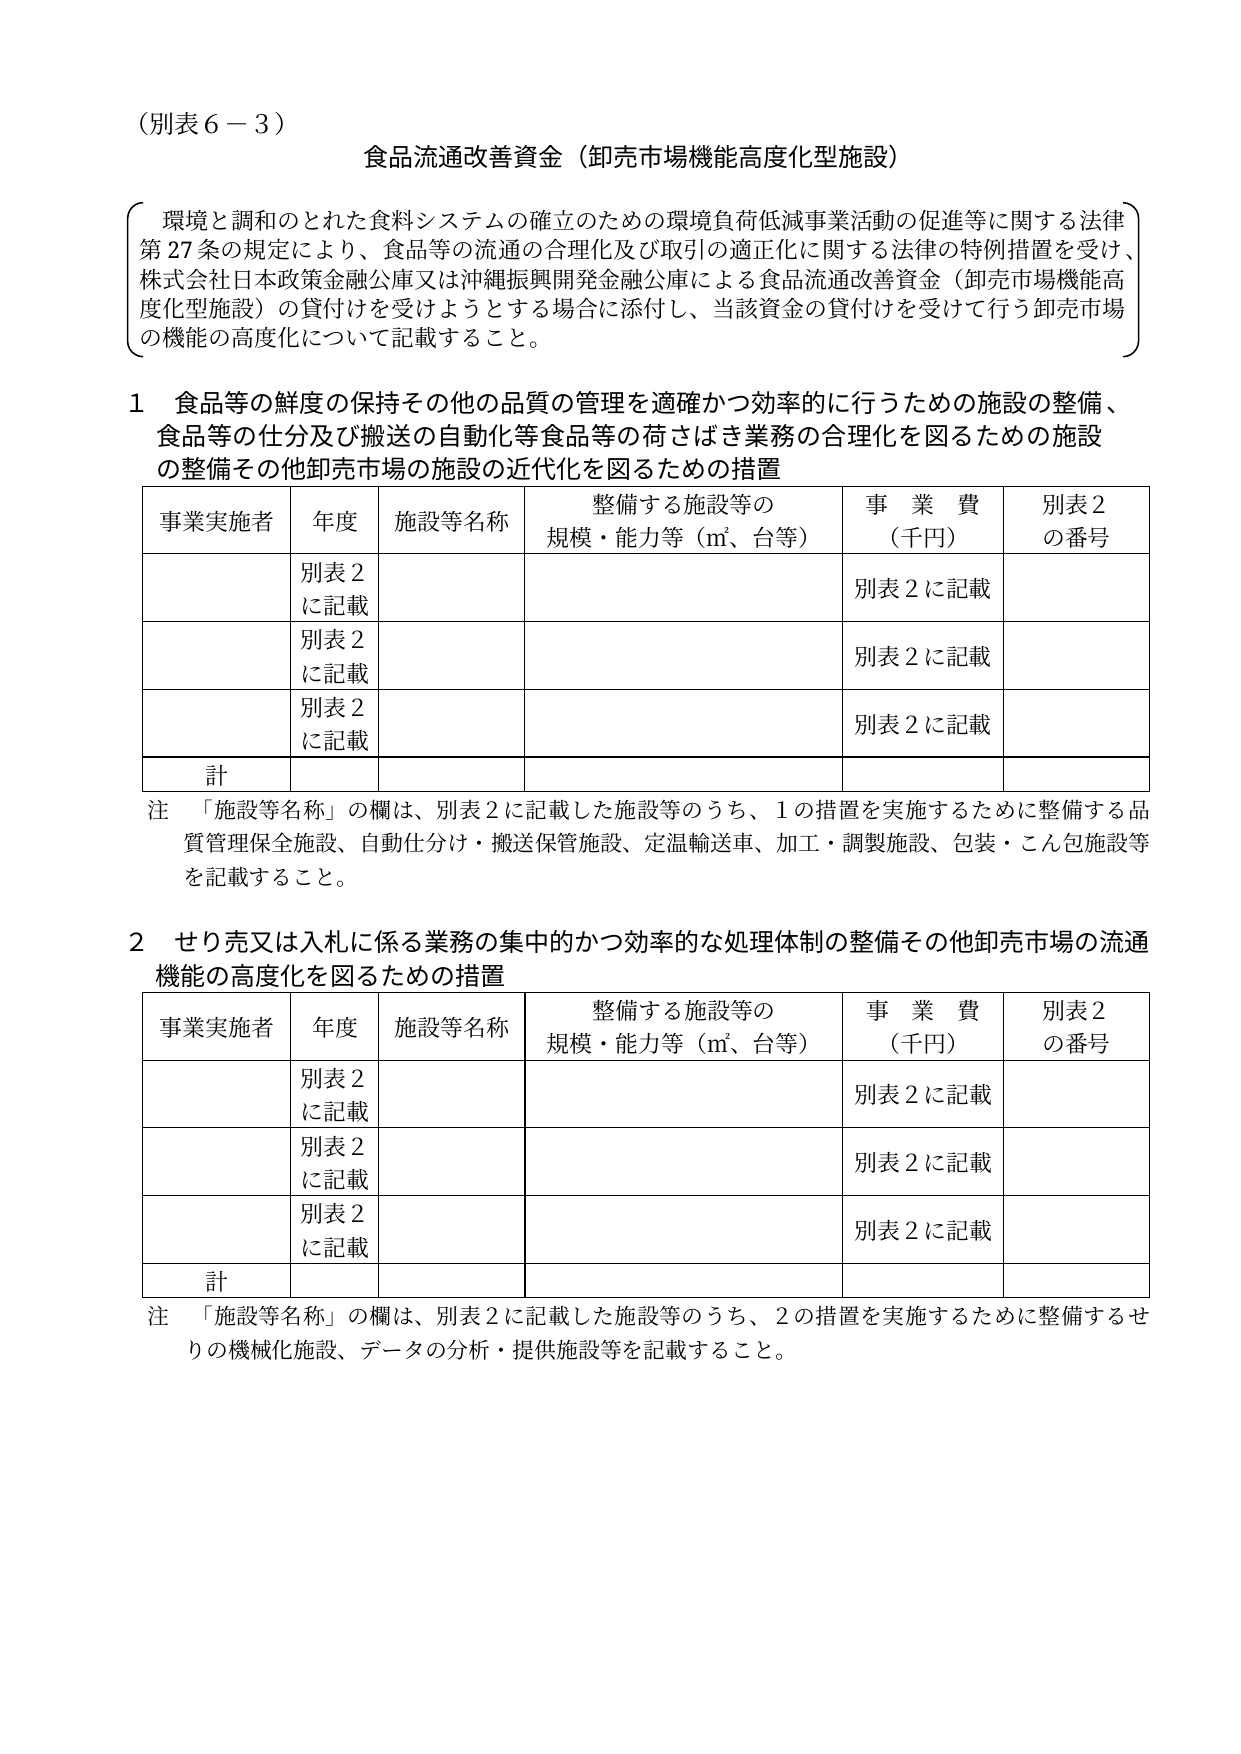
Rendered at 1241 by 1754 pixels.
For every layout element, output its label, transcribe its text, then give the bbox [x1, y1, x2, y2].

table_cell [1004, 554, 1149, 621]
table_cell [1004, 1128, 1149, 1195]
table_cell 別表２ に記載 [291, 554, 378, 621]
table_cell [1004, 1061, 1149, 1127]
table_cell 別表２に記載 [843, 1061, 1003, 1127]
table_cell [1004, 1196, 1149, 1263]
table_cell [525, 758, 842, 791]
text （別表６－３） [124, 106, 1152, 140]
table_cell [526, 1196, 842, 1263]
table_cell [291, 758, 378, 791]
table_header 整備する施設等の 規模・能力等（㎡、台等） [526, 993, 842, 1059]
table_cell [379, 554, 524, 621]
table_cell [525, 554, 842, 621]
table_header 施設等名称 [379, 993, 524, 1059]
table_cell 別表２ に記載 [291, 1061, 378, 1127]
table_cell 別表２に記載 [843, 1128, 1003, 1195]
table_cell [291, 1264, 378, 1297]
text １ 食品等の鮮度の保持その他の品質の管理を適確かつ効率的に行うための施設の整備、食品等の仕分及び搬送の自動化等食品等の荷さばき業務の合理化を図るための施設の整備その他卸売市場の施設の近代化を図るための措置 [124, 386, 1106, 486]
table_header 整備する施設等の 規模・能力等（㎡、台等） [525, 487, 842, 553]
table_cell 別表２に記載 [843, 622, 1003, 689]
table_cell [843, 1264, 1003, 1297]
table_cell [379, 690, 524, 756]
table_cell [379, 758, 524, 791]
text 環境と調和のとれた食料システムの確立のための環境負荷低減事業活動の促進等に関する法律第27条の規定により、食品等の流通の合理化及び取引の適正化に関する法律の特例措置を受け、株式会社日本政策金融公庫又は沖縄振興開発金融公庫による食品流通改善資金（卸売市場機能高度化型施設）の貸付けを受けようとする場合に添付し、当該資金の貸付けを受けて行う卸売市場の機能の高度化について記載すること。 [139, 206, 1126, 352]
table_cell [143, 1128, 290, 1195]
table_cell [1004, 690, 1149, 756]
table_cell [379, 1264, 524, 1297]
table_cell 別表２ に記載 [291, 690, 378, 756]
table_cell [525, 622, 842, 689]
table_header 事 業 費 （千円） [843, 993, 1003, 1059]
table_cell [1004, 1264, 1149, 1297]
table_header 事 業 費 （千円） [843, 487, 1003, 553]
table_cell [526, 1128, 842, 1195]
table_cell [143, 554, 290, 621]
table_cell 別表２に記載 [843, 554, 1003, 621]
text 注 「施設等名称」の欄は、別表２に記載した施設等のうち、２の措置を実施するために整備するせりの機械化施設、データの分析・提供施設等を記載すること。 [147, 1298, 1152, 1365]
table_cell [143, 690, 290, 756]
table_cell [143, 1061, 290, 1127]
table_cell 別表２ に記載 [291, 1128, 378, 1195]
table_cell [379, 622, 524, 689]
table_cell [526, 1061, 842, 1127]
table_cell [379, 1128, 524, 1195]
table_header 施設等名称 [379, 487, 524, 553]
table_cell 計 [143, 758, 290, 791]
table_cell 計 [143, 1264, 290, 1297]
table_cell [1004, 622, 1149, 689]
table_header 年度 [291, 993, 378, 1059]
table_header 事業実施者 [143, 487, 290, 553]
table_cell 別表２ に記載 [291, 1196, 378, 1263]
table_cell [1004, 758, 1149, 791]
table_cell 別表２に記載 [843, 1196, 1003, 1263]
table_header 別表２ の番号 [1004, 487, 1149, 553]
table_cell [843, 758, 1003, 791]
table_cell [143, 622, 290, 689]
table_cell 別表２に記載 [843, 690, 1003, 756]
table_cell [143, 1196, 290, 1263]
table_header 事業実施者 [143, 993, 290, 1059]
table_header 年度 [291, 487, 378, 553]
table_header 別表２ の番号 [1004, 993, 1149, 1059]
table_cell [525, 690, 842, 756]
text ２ せり売又は入札に係る業務の集中的かつ効率的な処理体制の整備その他卸売市場の流通機能の高度化を図るための措置 [124, 925, 1152, 992]
table_cell [379, 1196, 524, 1263]
table_cell 別表２ に記載 [291, 622, 378, 689]
text 食品流通改善資金（卸売市場機能高度化型施設） [124, 140, 1152, 173]
text 注 「施設等名称」の欄は、別表２に記載した施設等のうち、１の措置を実施するために整備する品質管理保全施設、自動仕分け・搬送保管施設、定温輸送車、加工・調製施設、包装・こん包施設等を記載すること。 [147, 792, 1152, 892]
table_cell [379, 1061, 524, 1127]
table_cell [526, 1264, 842, 1297]
